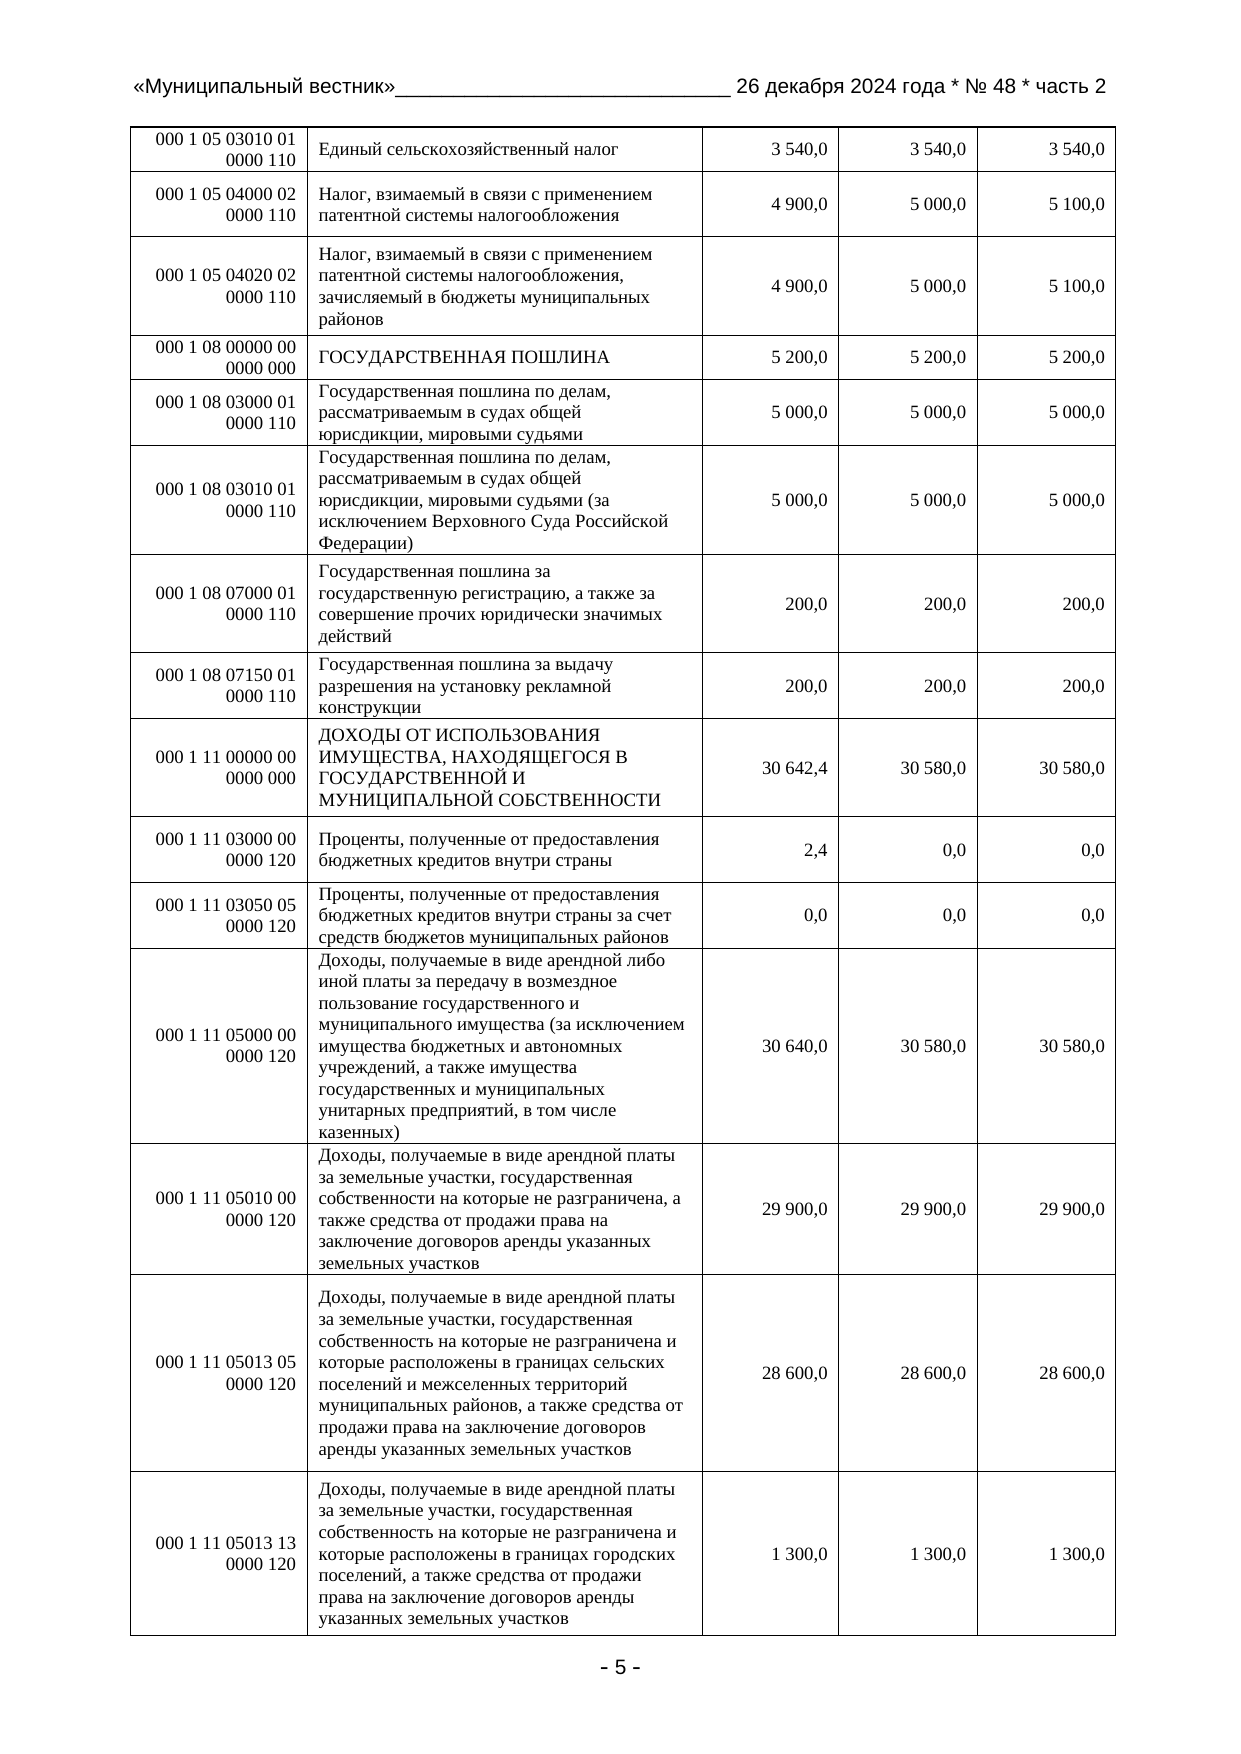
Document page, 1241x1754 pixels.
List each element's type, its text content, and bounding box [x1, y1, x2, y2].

table_cell 28 600,0 [703, 1275, 838, 1471]
table_cell 1 300,0 [978, 1472, 1115, 1635]
table_cell 3 540,0 [978, 128, 1115, 171]
table_cell 200,0 [978, 653, 1115, 718]
table_cell 000 1 11 05013 05 0000 120 [131, 1275, 307, 1471]
table_cell 5 000,0 [703, 446, 838, 553]
table_cell Проценты, полученные от предоставления бюджетных кредитов внутри страны [308, 817, 702, 882]
table_cell 000 1 08 00000 00 0000 000 [131, 336, 307, 379]
table_cell 200,0 [839, 555, 977, 652]
table_cell 30 580,0 [978, 949, 1115, 1142]
table_cell Доходы, получаемые в виде арендной платы за земельные участки, государственная собственность на которые не разграничена и которые расположены в границах городских поселений, а также средства от продажи права на заключение договоров аренды указанных земельных участков [308, 1472, 702, 1635]
table_cell 200,0 [839, 653, 977, 718]
table_cell 3 540,0 [703, 128, 838, 171]
table_cell ДОХОДЫ ОТ ИСПОЛЬЗОВАНИЯ ИМУЩЕСТВА, НАХОДЯЩЕГОСЯ В ГОСУДАРСТВЕННОЙ И МУНИЦИПАЛЬНОЙ СОБСТВЕННОСТИ [308, 719, 702, 816]
table_cell 29 900,0 [839, 1144, 977, 1274]
table_cell 5 200,0 [703, 336, 838, 379]
table_cell 0,0 [703, 883, 838, 947]
table_cell 5 000,0 [839, 446, 977, 553]
table_cell 200,0 [703, 653, 838, 718]
table_cell 5 200,0 [839, 336, 977, 379]
table_cell 0,0 [978, 817, 1115, 882]
table_cell 000 1 05 04000 02 0000 110 [131, 172, 307, 236]
table_cell 5 100,0 [978, 172, 1115, 236]
table_cell 30 640,0 [703, 949, 838, 1142]
table_cell 000 1 08 03010 01 0000 110 [131, 446, 307, 553]
table_cell 1 300,0 [839, 1472, 977, 1635]
table_cell 000 1 11 05013 13 0000 120 [131, 1472, 307, 1635]
table_cell 28 600,0 [839, 1275, 977, 1471]
table_cell 29 900,0 [703, 1144, 838, 1274]
table_cell 0,0 [978, 883, 1115, 947]
table_cell 5 000,0 [839, 172, 977, 236]
table_cell 000 1 11 05010 00 0000 120 [131, 1144, 307, 1274]
table_cell 000 1 11 03050 05 0000 120 [131, 883, 307, 947]
table_cell 2,4 [703, 817, 838, 882]
table_cell 5 200,0 [978, 336, 1115, 379]
table_cell Доходы, получаемые в виде арендной платы за земельные участки, государственная собственности на которые не разграничена, а также средства от продажи права на заключение договоров аренды указанных земельных участков [308, 1144, 702, 1274]
table_cell Налог, взимаемый в связи с применением патентной системы налогообложения [308, 172, 702, 236]
table_cell 000 1 08 07000 01 0000 110 [131, 555, 307, 652]
table_cell 5 000,0 [703, 380, 838, 444]
table_cell 5 000,0 [839, 237, 977, 335]
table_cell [308, 128, 702, 171]
table_cell 30 580,0 [839, 949, 977, 1142]
table_cell Государственная пошлина за выдачу разрешения на установку рекламной конструкции [308, 653, 702, 718]
table_cell 5 100,0 [978, 237, 1115, 335]
table_cell 0,0 [839, 817, 977, 882]
table_cell Государственная пошлина по делам, рассматриваемым в судах общей юрисдикции, мировыми судьями [308, 380, 702, 444]
table_cell 30 580,0 [839, 719, 977, 816]
table_cell 29 900,0 [978, 1144, 1115, 1274]
table_cell 5 000,0 [978, 446, 1115, 553]
table_cell Государственная пошлина за государственную регистрацию, а также за совершение прочих юридически значимых действий [308, 555, 702, 652]
table_cell 000 1 08 07150 01 0000 110 [131, 653, 307, 718]
table_cell 3 540,0 [839, 128, 977, 171]
table_cell 200,0 [703, 555, 838, 652]
table_cell Налог, взимаемый в связи с применением патентной системы налогообложения, зачисляемый в бюджеты муниципальных районов [308, 237, 702, 335]
table_cell 5 000,0 [839, 380, 977, 444]
table_cell 0,0 [839, 883, 977, 947]
table_cell Проценты, полученные от предоставления бюджетных кредитов внутри страны за счет средств бюджетов муниципальных районов [308, 883, 702, 947]
table_cell 000 1 08 03000 01 0000 110 [131, 380, 307, 444]
table_cell 4 900,0 [703, 172, 838, 236]
table_cell 000 1 05 04020 02 0000 110 [131, 237, 307, 335]
table_cell 000 1 11 00000 00 0000 000 [131, 719, 307, 816]
table_cell Государственная пошлина по делам, рассматриваемым в судах общей юрисдикции, мировыми судьями (за исключением Верховного Суда Российской Федерации) [308, 446, 702, 553]
table_cell 000 1 11 05000 00 0000 120 [131, 949, 307, 1142]
table_cell 000 1 11 03000 00 0000 120 [131, 817, 307, 882]
table_cell Доходы, получаемые в виде арендной либо иной платы за передачу в возмездное пользование государственного и муниципального имущества (за исключением имущества бюджетных и автономных учреждений, а также имущества государственных и муниципальных унитарных предприятий, в том числе казенных) [308, 949, 702, 1142]
table_cell Доходы, получаемые в виде арендной платы за земельные участки, государственная собственность на которые не разграничена и которые расположены в границах сельских поселений и межселенных территорий муниципальных районов, а также средства от продажи права на заключение договоров аренды указанных земельных участков [308, 1275, 702, 1471]
table_cell 5 000,0 [978, 380, 1115, 444]
table_cell 1 300,0 [703, 1472, 838, 1635]
table_cell 4 900,0 [703, 237, 838, 335]
table_cell 000 1 05 03010 01 0000 110 [131, 128, 307, 171]
table_cell 30 642,4 [703, 719, 838, 816]
table_cell ГОСУДАРСТВЕННАЯ ПОШЛИНА [308, 336, 702, 379]
table_cell 200,0 [978, 555, 1115, 652]
table_cell 28 600,0 [978, 1275, 1115, 1471]
table_cell 30 580,0 [978, 719, 1115, 816]
